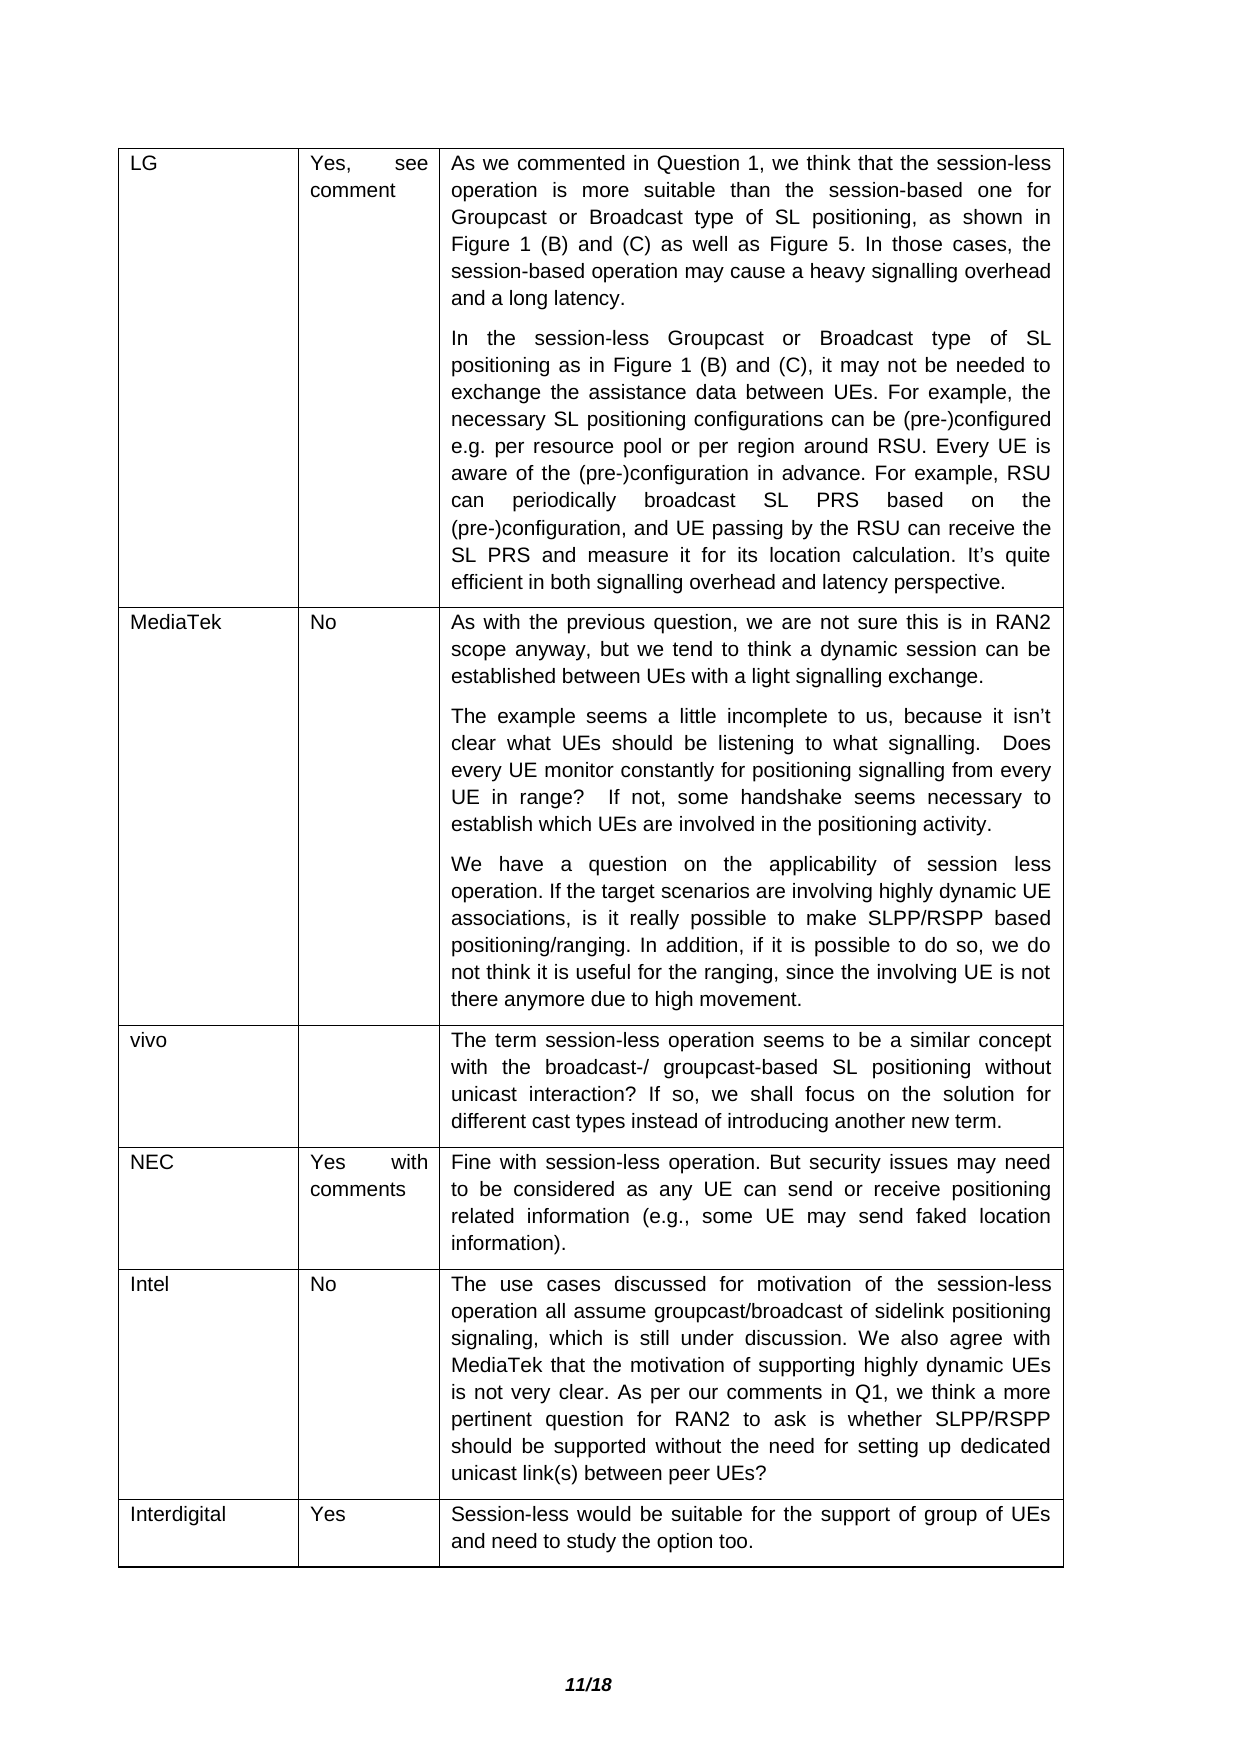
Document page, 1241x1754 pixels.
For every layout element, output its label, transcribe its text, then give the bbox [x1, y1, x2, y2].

table_cell No [299, 1270, 439, 1499]
table_cell Yes, see comment [299, 149, 439, 607]
table_cell Yes with comments [299, 1148, 439, 1268]
table_cell As with the previous question, we are not sure this is in RAN2 scope anyway, but we tend to think a dynamic session can be established between UEs with a light signalling exchange. The example seems a little incomplete to us, because it isn’t clear what UEs should be listening to what signalling. Does every UE monitor constantly for positioning signalling from every UE in range? If not, some handshake seems necessary to establish which UEs are involved in the positioning activity. We have a question on the applicability of session less operation. If the target scenarios are involving highly dynamic UE associations, is it really possible to make SLPP/RSPP based positioning/ranging. In addition, if it is possible to do so, we do not think it is useful for the ranging, since the involving UE is not there anymore due to high movement. [440, 608, 1063, 1025]
table_cell [299, 1026, 439, 1147]
table_cell LG [119, 149, 298, 607]
table_cell Interdigital [119, 1500, 298, 1566]
table_cell As we commented in Question 1, we think that the session-less operation is more suitable than the session-based one for Groupcast or Broadcast type of SL positioning, as shown in Figure 1 (B) and (C) as well as Figure 5. In those cases, the session-based operation may cause a heavy signalling overhead and a long latency. In the session-less Groupcast or Broadcast type of SL positioning as in Figure 1 (B) and (C), it may not be needed to exchange the assistance data between UEs. For example, the necessary SL positioning configurations can be (pre-)configured e.g. per resource pool or per region around RSU. Every UE is aware of the (pre-)configuration in advance. For example, RSU can periodically broadcast SL PRS based on the (pre-)configuration, and UE passing by the RSU can receive the SL PRS and measure it for its location calculation. It’s quite efficient in both signalling overhead and latency perspective. [440, 149, 1063, 607]
table_cell MediaTek [119, 608, 298, 1025]
table_cell Yes [299, 1500, 439, 1566]
table_cell The term session-less operation seems to be a similar concept with the broadcast-/ groupcast-based SL positioning without unicast interaction? If so, we shall focus on the solution for different cast types instead of introducing another new term. [440, 1026, 1063, 1147]
table_cell The use cases discussed for motivation of the session-less operation all assume groupcast/broadcast of sidelink positioning signaling, which is still under discussion. We also agree with MediaTek that the motivation of supporting highly dynamic UEs is not very clear. As per our comments in Q1, we think a more pertinent question for RAN2 to ask is whether SLPP/RSPP should be supported without the need for setting up dedicated unicast link(s) between peer UEs? [440, 1270, 1063, 1499]
table_cell Intel [119, 1270, 298, 1499]
table_cell Session-less would be suitable for the support of group of UEs and need to study the option too. [440, 1500, 1063, 1566]
table_cell Fine with session-less operation. But security issues may need to be considered as any UE can send or receive positioning related information (e.g., some UE may send faked location information). [440, 1148, 1063, 1268]
table_cell vivo [119, 1026, 298, 1147]
table_cell NEC [119, 1148, 298, 1268]
table_cell No [299, 608, 439, 1025]
